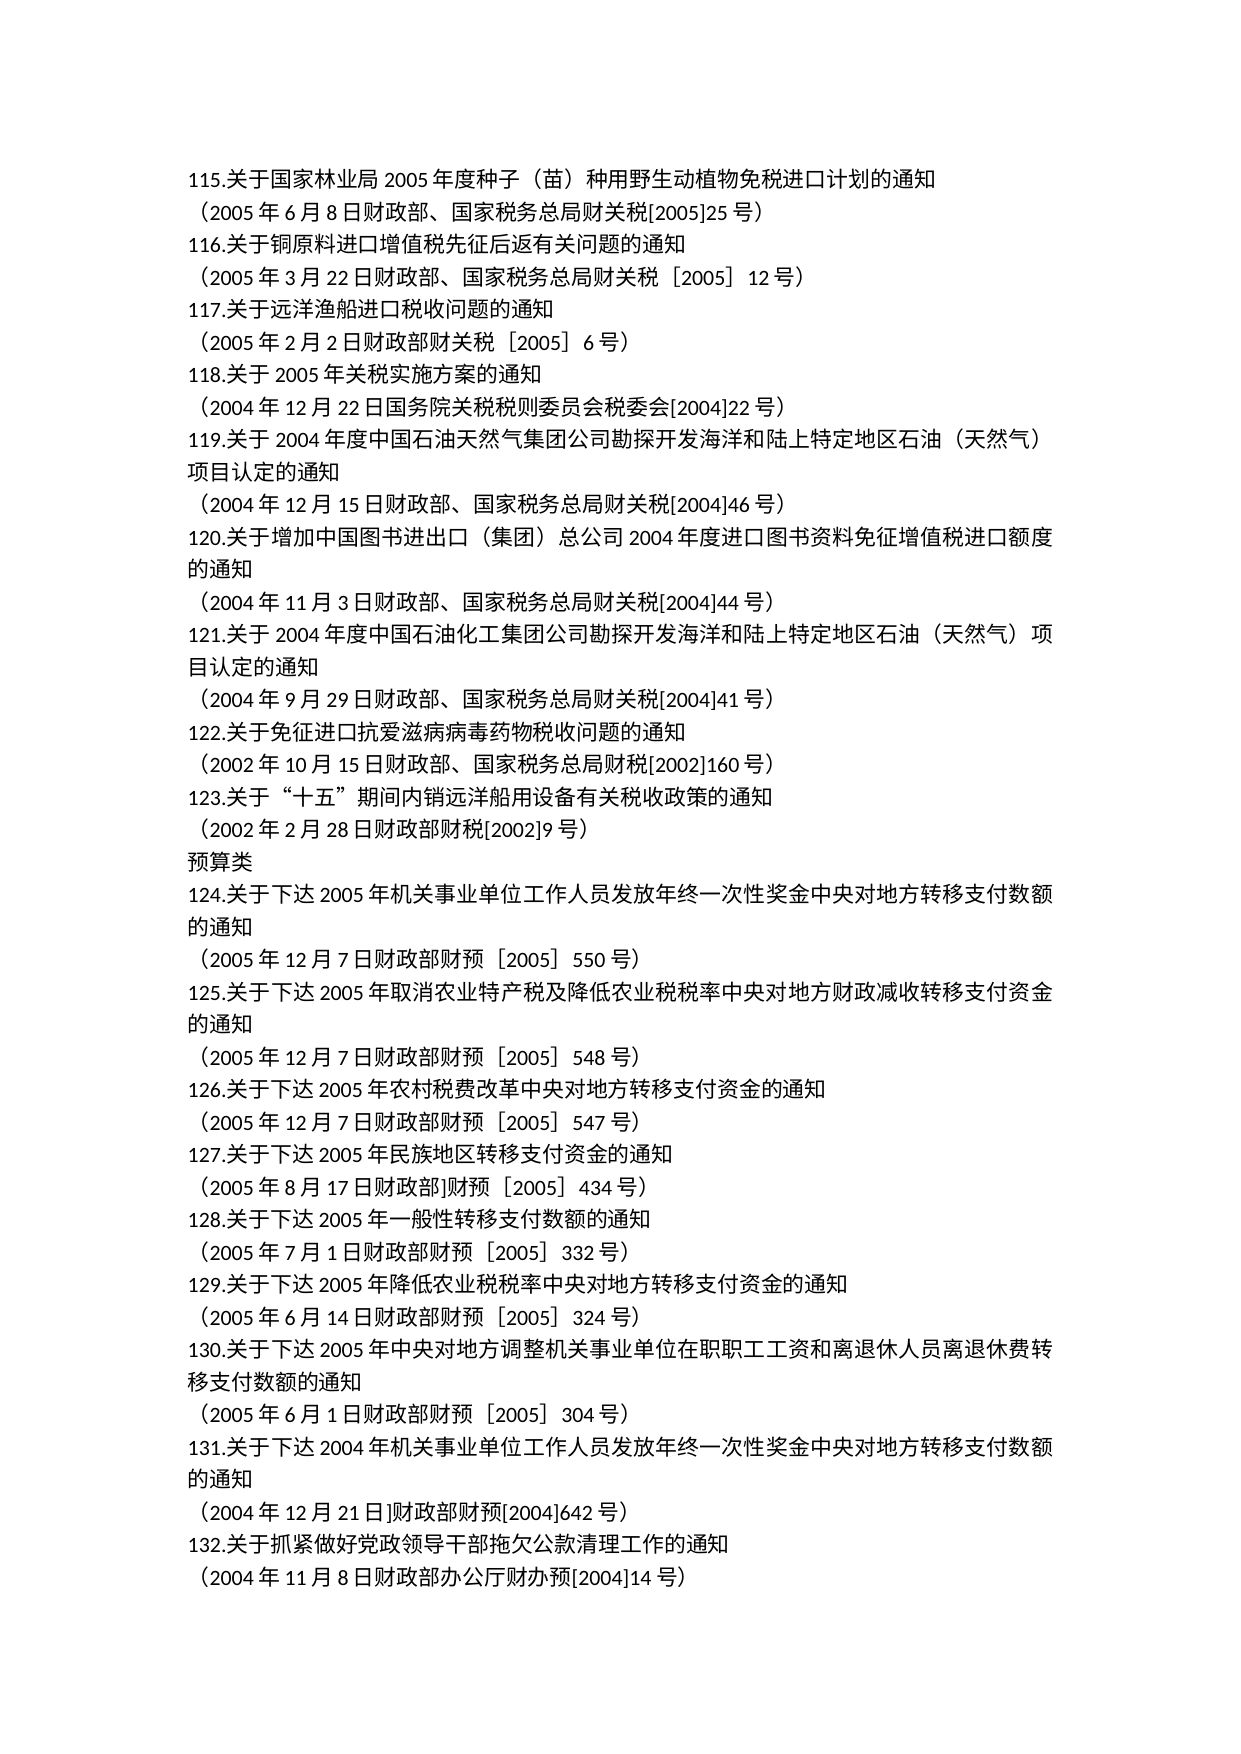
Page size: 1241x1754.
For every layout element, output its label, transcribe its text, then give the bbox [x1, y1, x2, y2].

text 117.关于远洋渔船进口税收问题的通知 [187, 292, 1053, 324]
text （2004年12月15日财政部、国家税务总局财关税[2004]46号） [187, 487, 1053, 519]
text （2002年2月28日财政部财税[2002]9号） [187, 812, 1053, 844]
text 120.关于增加中国图书进出口（集团）总公司2004年度进口图书资料免征增值税进口额度的通知 [187, 519, 1053, 584]
text （2005年12月7日财政部财预［2005］548号） [187, 1039, 1053, 1072]
text 132.关于抓紧做好党政领导干部拖欠公款清理工作的通知 [187, 1527, 1053, 1559]
text 128.关于下达2005年一般性转移支付数额的通知 [187, 1202, 1053, 1234]
text 122.关于免征进口抗爱滋病病毒药物税收问题的通知 [187, 714, 1053, 747]
text 116.关于铜原料进口增值税先征后返有关问题的通知 [187, 227, 1053, 259]
text （2004年9月29日财政部、国家税务总局财关税[2004]41号） [187, 682, 1053, 714]
text 124.关于下达2005年机关事业单位工作人员发放年终一次性奖金中央对地方转移支付数额的通知 [187, 877, 1053, 942]
text （2005年7月1日财政部财预［2005］332号） [187, 1234, 1053, 1267]
text （2005年12月7日财政部财预［2005］547号） [187, 1104, 1053, 1137]
text （2005年6月1日财政部财预［2005］304号） [187, 1397, 1053, 1429]
text 115.关于国家林业局2005年度种子（苗）种用野生动植物免税进口计划的通知 [187, 162, 1053, 194]
text （2005年12月7日财政部财预［2005］550号） [187, 942, 1053, 974]
text 131.关于下达2004年机关事业单位工作人员发放年终一次性奖金中央对地方转移支付数额的通知 [187, 1429, 1053, 1494]
text 130.关于下达2005年中央对地方调整机关事业单位在职职工工资和离退休人员离退休费转移支付数额的通知 [187, 1332, 1053, 1397]
text 预算类 [187, 844, 1053, 877]
text （2005年6月8日财政部、国家税务总局财关税[2005]25号） [187, 194, 1053, 227]
text 125.关于下达2005年取消农业特产税及降低农业税税率中央对地方财政减收转移支付资金的通知 [187, 974, 1053, 1039]
text 119.关于2004年度中国石油天然气集团公司勘探开发海洋和陆上特定地区石油（天然气）项目认定的通知 [187, 422, 1053, 487]
text （2004年11月8日财政部办公厅财办预[2004]14号） [187, 1559, 1053, 1592]
text （2005年8月17日财政部]财预［2005］434号） [187, 1169, 1053, 1202]
text （2005年3月22日财政部、国家税务总局财关税［2005］12号） [187, 259, 1053, 292]
text （2005年2月2日财政部财关税［2005］6号） [187, 324, 1053, 357]
text 126.关于下达2005年农村税费改革中央对地方转移支付资金的通知 [187, 1072, 1053, 1104]
text （2004年11月3日财政部、国家税务总局财关税[2004]44号） [187, 584, 1053, 617]
text 118.关于2005年关税实施方案的通知 [187, 357, 1053, 389]
text 127.关于下达2005年民族地区转移支付资金的通知 [187, 1137, 1053, 1169]
text 121.关于2004年度中国石油化工集团公司勘探开发海洋和陆上特定地区石油（天然气）项目认定的通知 [187, 617, 1053, 682]
text 123.关于“十五”期间内销远洋船用设备有关税收政策的通知 [187, 779, 1053, 812]
text （2005年6月14日财政部财预［2005］324号） [187, 1299, 1053, 1332]
text （2004年12月22日国务院关税税则委员会税委会[2004]22号） [187, 389, 1053, 422]
text （2004年12月21日]财政部财预[2004]642号） [187, 1494, 1053, 1527]
text 129.关于下达2005年降低农业税税率中央对地方转移支付资金的通知 [187, 1267, 1053, 1299]
text （2002年10月15日财政部、国家税务总局财税[2002]160号） [187, 747, 1053, 779]
